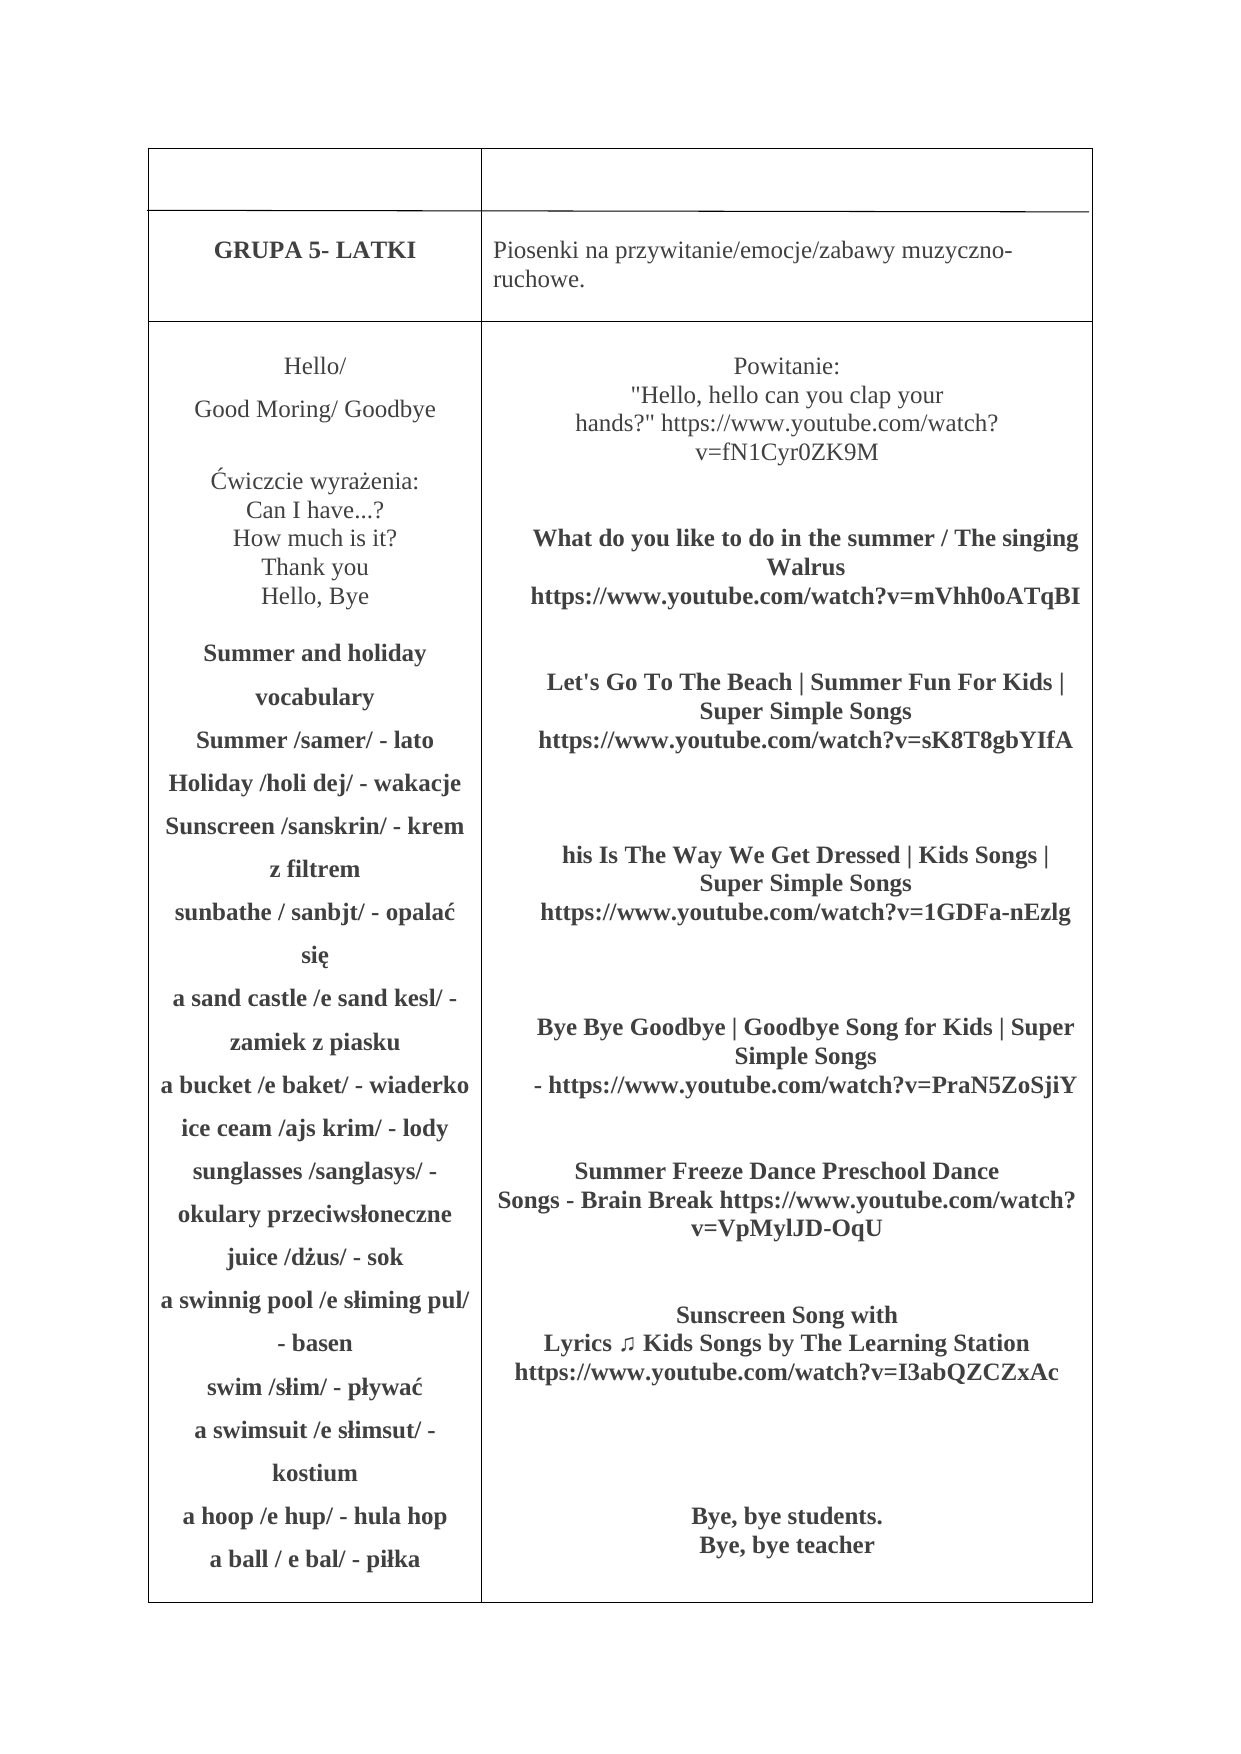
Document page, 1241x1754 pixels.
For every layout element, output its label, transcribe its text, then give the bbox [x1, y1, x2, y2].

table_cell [149, 322, 481, 1602]
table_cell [482, 149, 1092, 321]
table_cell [149, 149, 481, 210]
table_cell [482, 322, 1092, 1602]
